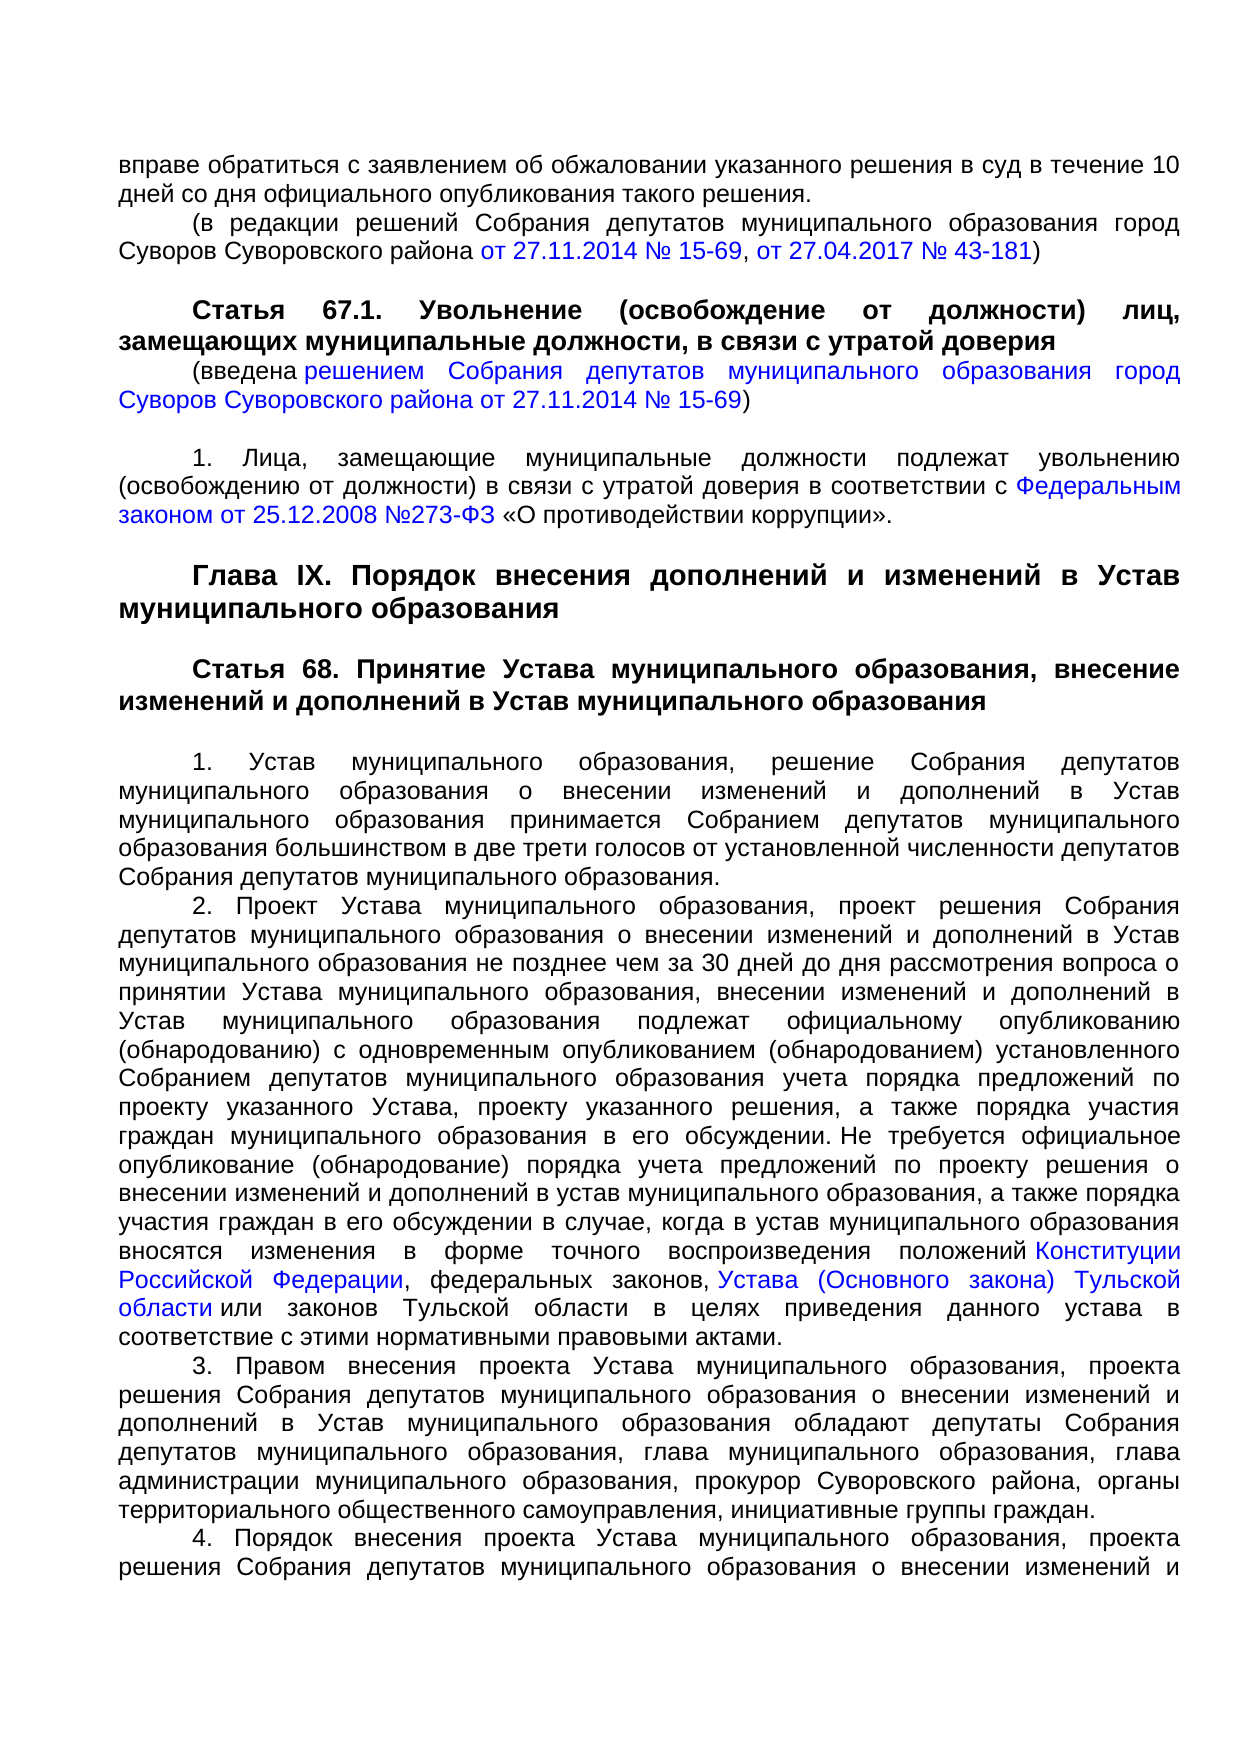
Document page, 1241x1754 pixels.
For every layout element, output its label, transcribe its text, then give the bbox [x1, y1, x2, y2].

text 1. Устав муниципального образования, решение Собрания депутатов муниципального образования о внесении изменений и дополнений в Устав муниципального образования принимается Собранием депутатов муниципального образования большинством в две трети голосов от установленной численности депутатов Собрания депутатов муниципального образования. [118, 747, 1181, 891]
text 2. Проект Устава муниципального образования, проект решения Собрания депутатов муниципального образования о внесении изменений и дополнений в Устав муниципального образования не позднее чем за 30 дней до дня рассмотрения вопроса о принятии Устава муниципального образования, внесении изменений и дополнений в Устав муниципального образования подлежат официальному опубликованию (обнародованию) с одновременным опубликованием (обнародованием) установленного Собранием депутатов муниципального образования учета порядка предложений по проекту указанного Устава, проекту указанного решения, а также порядка участия граждан муниципального образования в его обсуждении. Не требуется официальное опубликование (обнародование) порядка учета предложений по проекту решения о внесении изменений и дополнений в устав муниципального образования, а также порядка участия граждан в его обсуждении в случае, когда в устав муниципального образования вносятся изменения в форме точного воспроизведения положений Конституции Российской Федерации, федеральных законов, Устава (Основного закона) Тульской области или законов Тульской области в целях приведения данного устава в соответствие с этими нормативными правовыми актами. [118, 891, 1181, 1351]
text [118, 1523, 1181, 1581]
text (в редакции решений Собрания депутатов муниципального образования город Суворов Суворовского района от 27.11.2014 № 15-69, от 27.04.2017 № 43-181) [118, 207, 1181, 265]
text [118, 150, 1181, 207]
text Статья 68. Принятие Устава муниципального образования, внесение изменений и дополнений в Устав муниципального образования [118, 653, 1181, 716]
text 3. Правом внесения проекта Устава муниципального образования, проекта решения Собрания депутатов муниципального образования о внесении изменений и дополнений в Устав муниципального образования обладают депутаты Собрания депутатов муниципального образования, глава муниципального образования, глава администрации муниципального образования, прокурор Суворовского района, органы территориального общественного самоуправления, инициативные группы граждан. [118, 1351, 1181, 1523]
text (введена решением Собрания депутатов муниципального образования город Суворов Суворовского района от 27.11.2014 № 15-69) [118, 356, 1181, 414]
text Глава IX. Порядок внесения дополнений и изменений в Устав муниципального образования [118, 557, 1181, 624]
text 1. Лица, замещающие муниципальные должности подлежат увольнению (освобождению от должности) в связи с утратой доверия в соответствии с Федеральным законом от 25.12.2008 №273-ФЗ «О противодействии коррупции». [118, 442, 1181, 529]
text Статья 67.1. Увольнение (освобождение от должности) лиц, замещающих муниципальные должности, в связи с утратой доверия [118, 294, 1181, 356]
